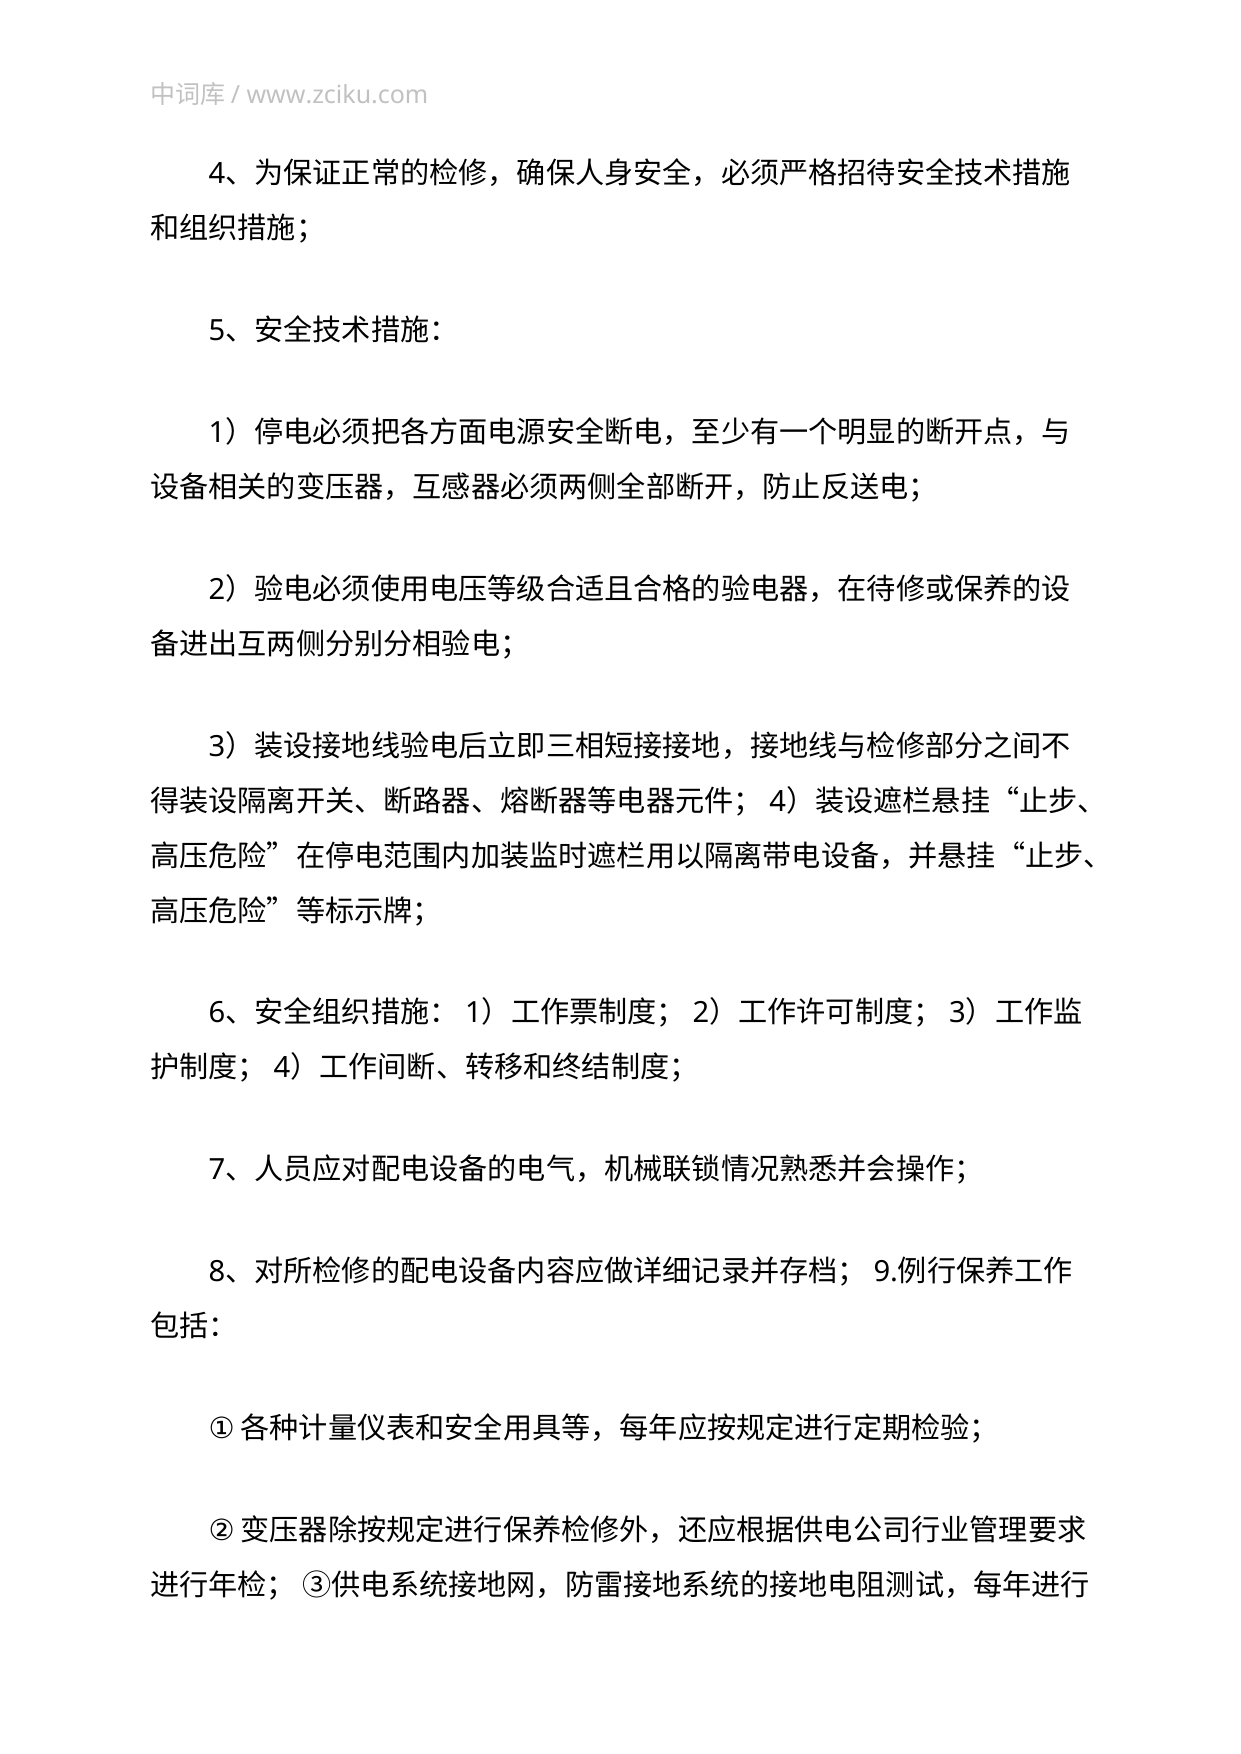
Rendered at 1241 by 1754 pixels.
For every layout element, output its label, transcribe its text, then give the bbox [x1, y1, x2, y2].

text 3）装设接地线验电后立即三相短接接地，接地线与检修部分之间不得装设隔离开关、断路器、熔断器等电器元件； 4）装设遮栏悬挂“止步、高压危险”在停电范围内加装监时遮栏用以隔离带电设备，并悬挂“止步、高压危险”等标示牌； [150, 722, 1090, 929]
text 6、安全组织措施： 1）工作票制度； 2）工作许可制度； 3）工作监护制度； 4）工作间断、转移和终结制度； [150, 989, 1090, 1086]
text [150, 1507, 1090, 1604]
text 4、为保证正常的检修，确保人身安全，必须严格招待安全技术措施和组织措施； [150, 150, 1090, 247]
text 2）验电必须使用电压等级合适且合格的验电器，在待修或保养的设备进出互两侧分别分相验电； [150, 566, 1090, 663]
text ①各种计量仪表和安全用具等，每年应按规定进行定期检验； [150, 1405, 1090, 1447]
text 1）停电必须把各方面电源安全断电，至少有一个明显的断开点，与设备相关的变压器，互感器必须两侧全部断开，防止反送电； [150, 409, 1090, 506]
text 7、人员应对配电设备的电气，机械联锁情况熟悉并会操作； [150, 1146, 1090, 1188]
text 5、安全技术措施： [150, 307, 1090, 349]
text 8、对所检修的配电设备内容应做详细记录并存档； 9.例行保养工作包括： [150, 1248, 1090, 1345]
